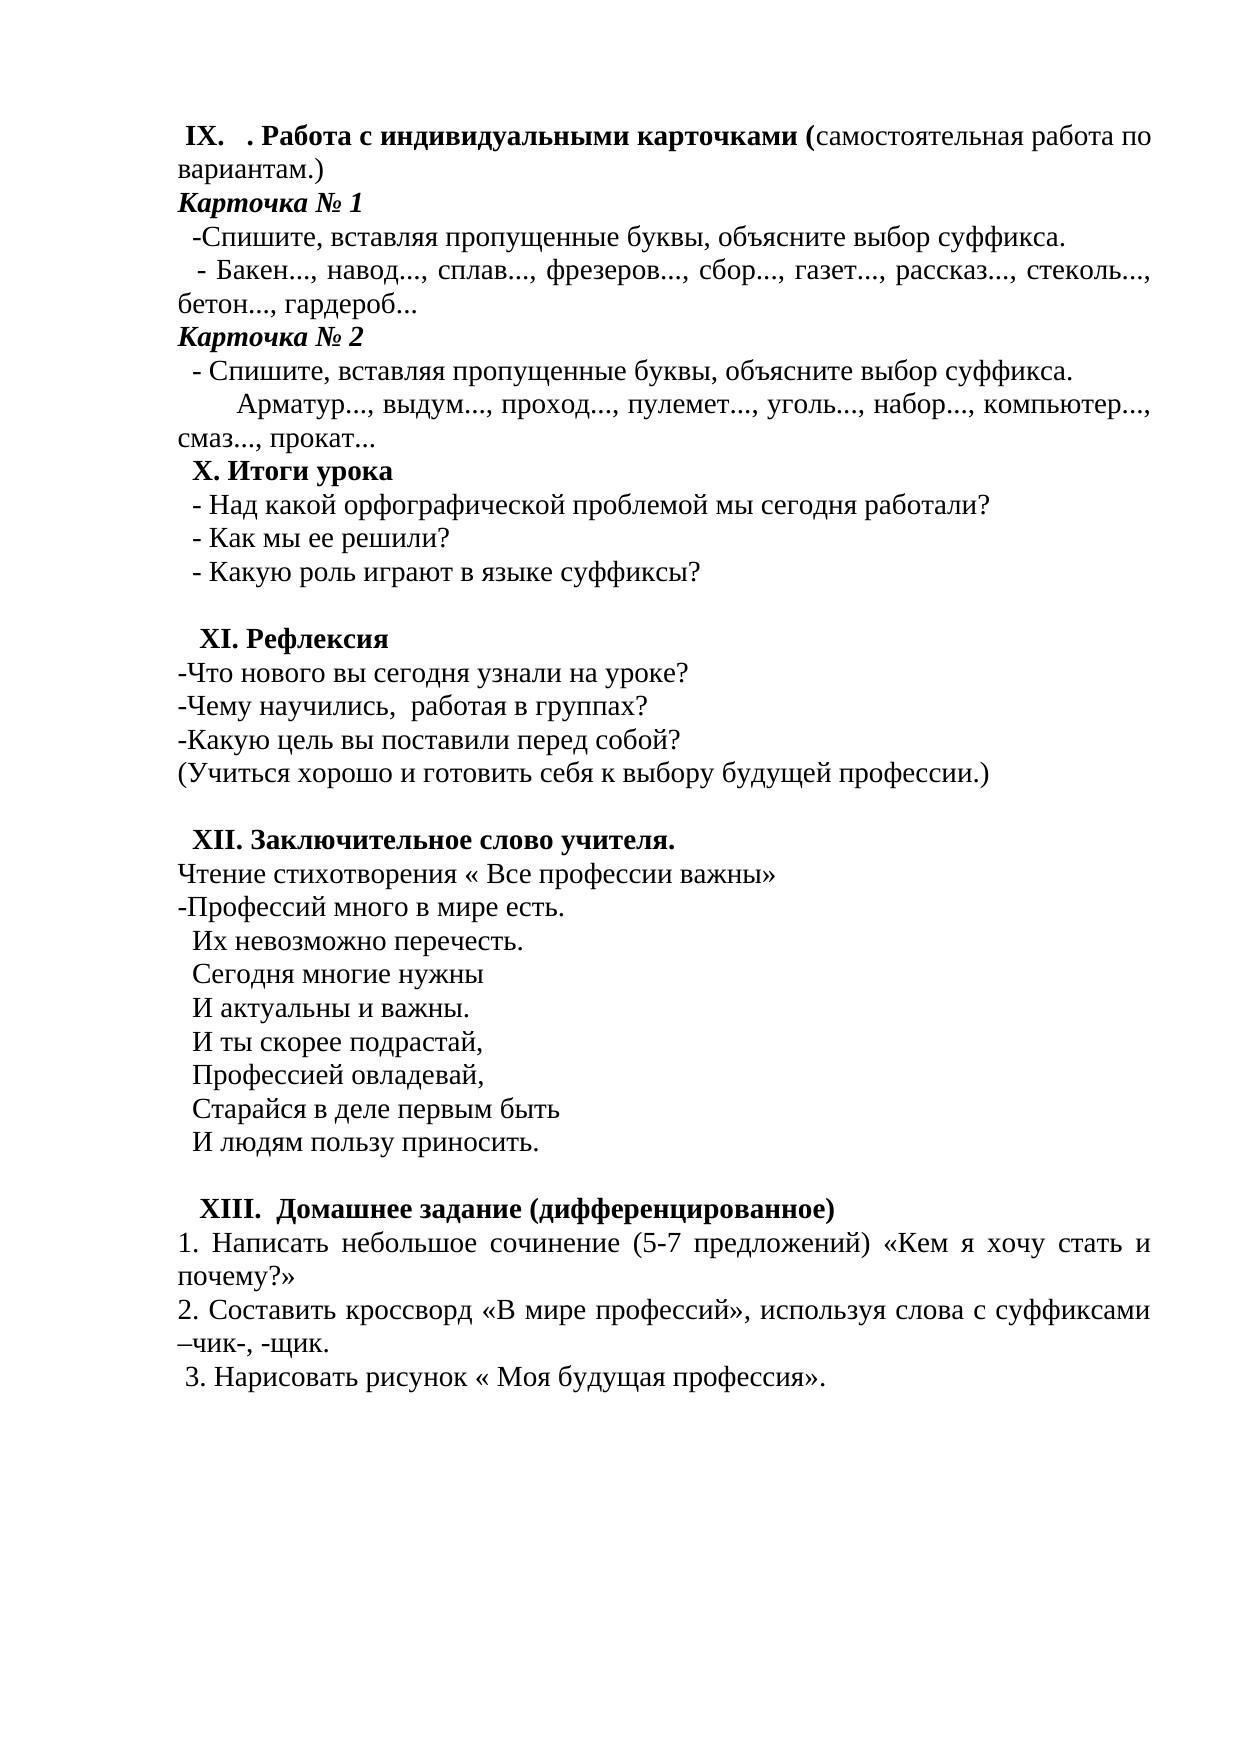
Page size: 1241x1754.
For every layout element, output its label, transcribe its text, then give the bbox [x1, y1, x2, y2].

text И актуальны и важны. [177, 990, 1152, 1024]
text Старайся в деле первым быть [177, 1091, 1152, 1124]
text -Какую цель вы поставили перед собой? [177, 722, 1152, 755]
text Карточка № 2 [177, 319, 1152, 353]
text XII. Заключительное слово учителя. [177, 822, 1152, 856]
text -Что нового вы сегодня узнали на уроке? [177, 655, 1152, 688]
text Карточка № 1 [177, 185, 1152, 219]
text -Чему научились, работая в группах? [177, 688, 1152, 722]
text (Учиться хорошо и готовить себя к выбору будущей профессии.) [177, 755, 1152, 789]
text XIII. Домашнее задание (дифференцированное) [177, 1191, 1152, 1225]
text 2. Составить кроссворд «В мире профессий», используя слова с суффиксами –чик-, -щик. [177, 1292, 1152, 1359]
text 1. Написать небольшое сочинение (5-7 предложений) «Кем я хочу стать и почему?» [177, 1225, 1152, 1292]
text Сегодня многие нужны [177, 957, 1152, 990]
text 3. Нарисовать рисунок « Моя будущая профессия». [177, 1359, 1152, 1393]
text И людям пользу приносить. [177, 1124, 1152, 1158]
text - Спишите, вставляя пропущенные буквы, объясните выбор суффикса. [177, 353, 1152, 386]
text - Какую роль играют в языке суффиксы? [177, 554, 1152, 588]
text XI. Рефлексия [177, 621, 1152, 655]
text Их невозможно перечесть. [177, 923, 1152, 957]
text -Профессий много в мире есть. [177, 889, 1152, 923]
text -Спишите, вставляя пропущенные буквы, объясните выбор суффикса. [177, 219, 1152, 252]
text X. Итоги урока [177, 453, 1152, 487]
text IX. . Работа с индивидуальными карточками (самостоятельная работа по вариантам.) [177, 118, 1152, 185]
text И ты скорее подрастай, [177, 1024, 1152, 1057]
text Чтение стихотворения « Все профессии важны» [177, 856, 1152, 889]
text Арматур..., выдум..., проход..., пулемет..., уголь..., набор..., компьютер..., смаз..., прокат... [177, 386, 1152, 453]
text - Как мы ее решили? [177, 521, 1152, 554]
text - Бакен..., навод..., сплав..., фрезеров..., сбор..., газет..., рассказ..., стеколь..., бетон..., гардероб... [177, 252, 1152, 319]
text - Над какой орфографической проблемой мы сегодня работали? [177, 487, 1152, 521]
text Профессией овладевай, [177, 1057, 1152, 1091]
